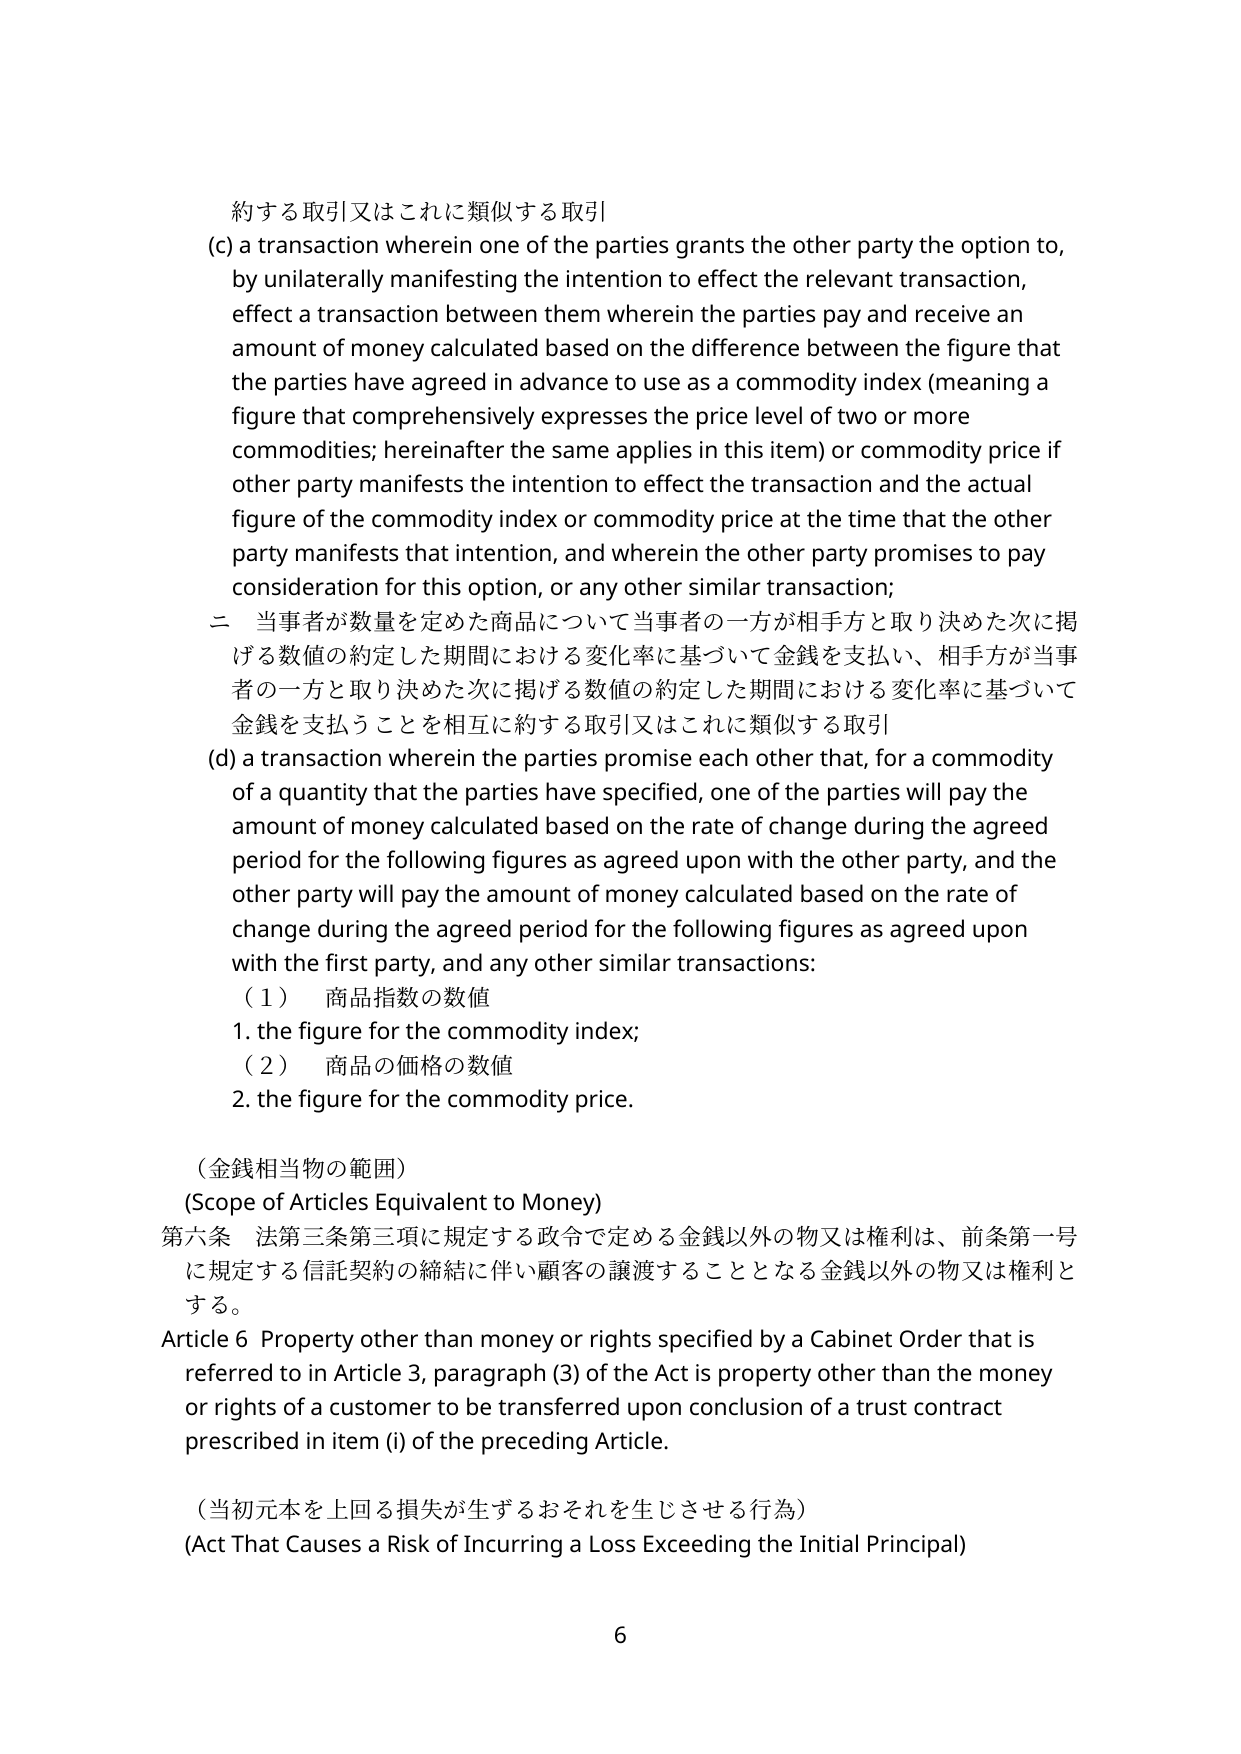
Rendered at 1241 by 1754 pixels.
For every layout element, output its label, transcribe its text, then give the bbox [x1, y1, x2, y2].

text (Act That Causes a Risk of Incurring a Loss Exceeding the Initial Principal) [184, 1526, 1079, 1560]
text 2. the figure for the commodity price. [230, 1082, 1079, 1116]
text ニ 当事者が数量を定めた商品について当事者の一方が相手方と取り決めた次に掲げる数値の約定した期間における変化率に基づいて金銭を支払い、相手方が当事者の一方と取り決めた次に掲げる数値の約定した期間における変化率に基づいて金銭を支払うことを相互に約する取引又はこれに類似する取引 [207, 604, 1079, 740]
text （金銭相当物の範囲） [184, 1150, 1079, 1184]
text （２） 商品の価格の数値 [230, 1048, 1079, 1082]
text 1. the figure for the commodity index; [230, 1014, 1079, 1048]
text Article 6 Property other than money or rights specified by a Cabinet Order that is referred to in Article 3, paragraph (3) of the Act is property other than the money or rights of a customer to be transferred upon conclusion of a trust contract prescribed in item (i) of the preceding Article. [161, 1321, 1079, 1458]
text （１） 商品指数の数値 [230, 979, 1079, 1014]
text (c) a transaction wherein one of the parties grants the other party the option to, by unilaterally manifesting the intention to effect the relevant transaction, effect a transaction between them wherein the parties pay and receive an amount of money calculated based on the difference between the figure that the parties have agreed in advance to use as a commodity index (meaning a figure that comprehensively expresses the price level of two or more commodities; hereinafter the same applies in this item) or commodity price if other party manifests the intention to effect the transaction and the actual figure of the commodity index or commodity price at the time that the other party manifests that intention, and wherein the other party promises to pay consideration for this option, or any other similar transaction; [207, 228, 1079, 604]
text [207, 194, 1079, 228]
text (Scope of Articles Equivalent to Money) [184, 1184, 1079, 1219]
text (d) a transaction wherein the parties promise each other that, for a commodity of a quantity that the parties have specified, one of the parties will pay the amount of money calculated based on the rate of change during the agreed period for the following figures as agreed upon with the other party, and the other party will pay the amount of money calculated based on the rate of change during the agreed period for the following figures as agreed upon with the first party, and any other similar transactions: [207, 740, 1079, 979]
text （当初元本を上回る損失が生ずるおそれを生じさせる行為） [184, 1492, 1079, 1526]
text 第六条 法第三条第三項に規定する政令で定める金銭以外の物又は権利は、前条第一号に規定する信託契約の締結に伴い顧客の譲渡することとなる金銭以外の物又は権利とする。 [161, 1219, 1079, 1321]
